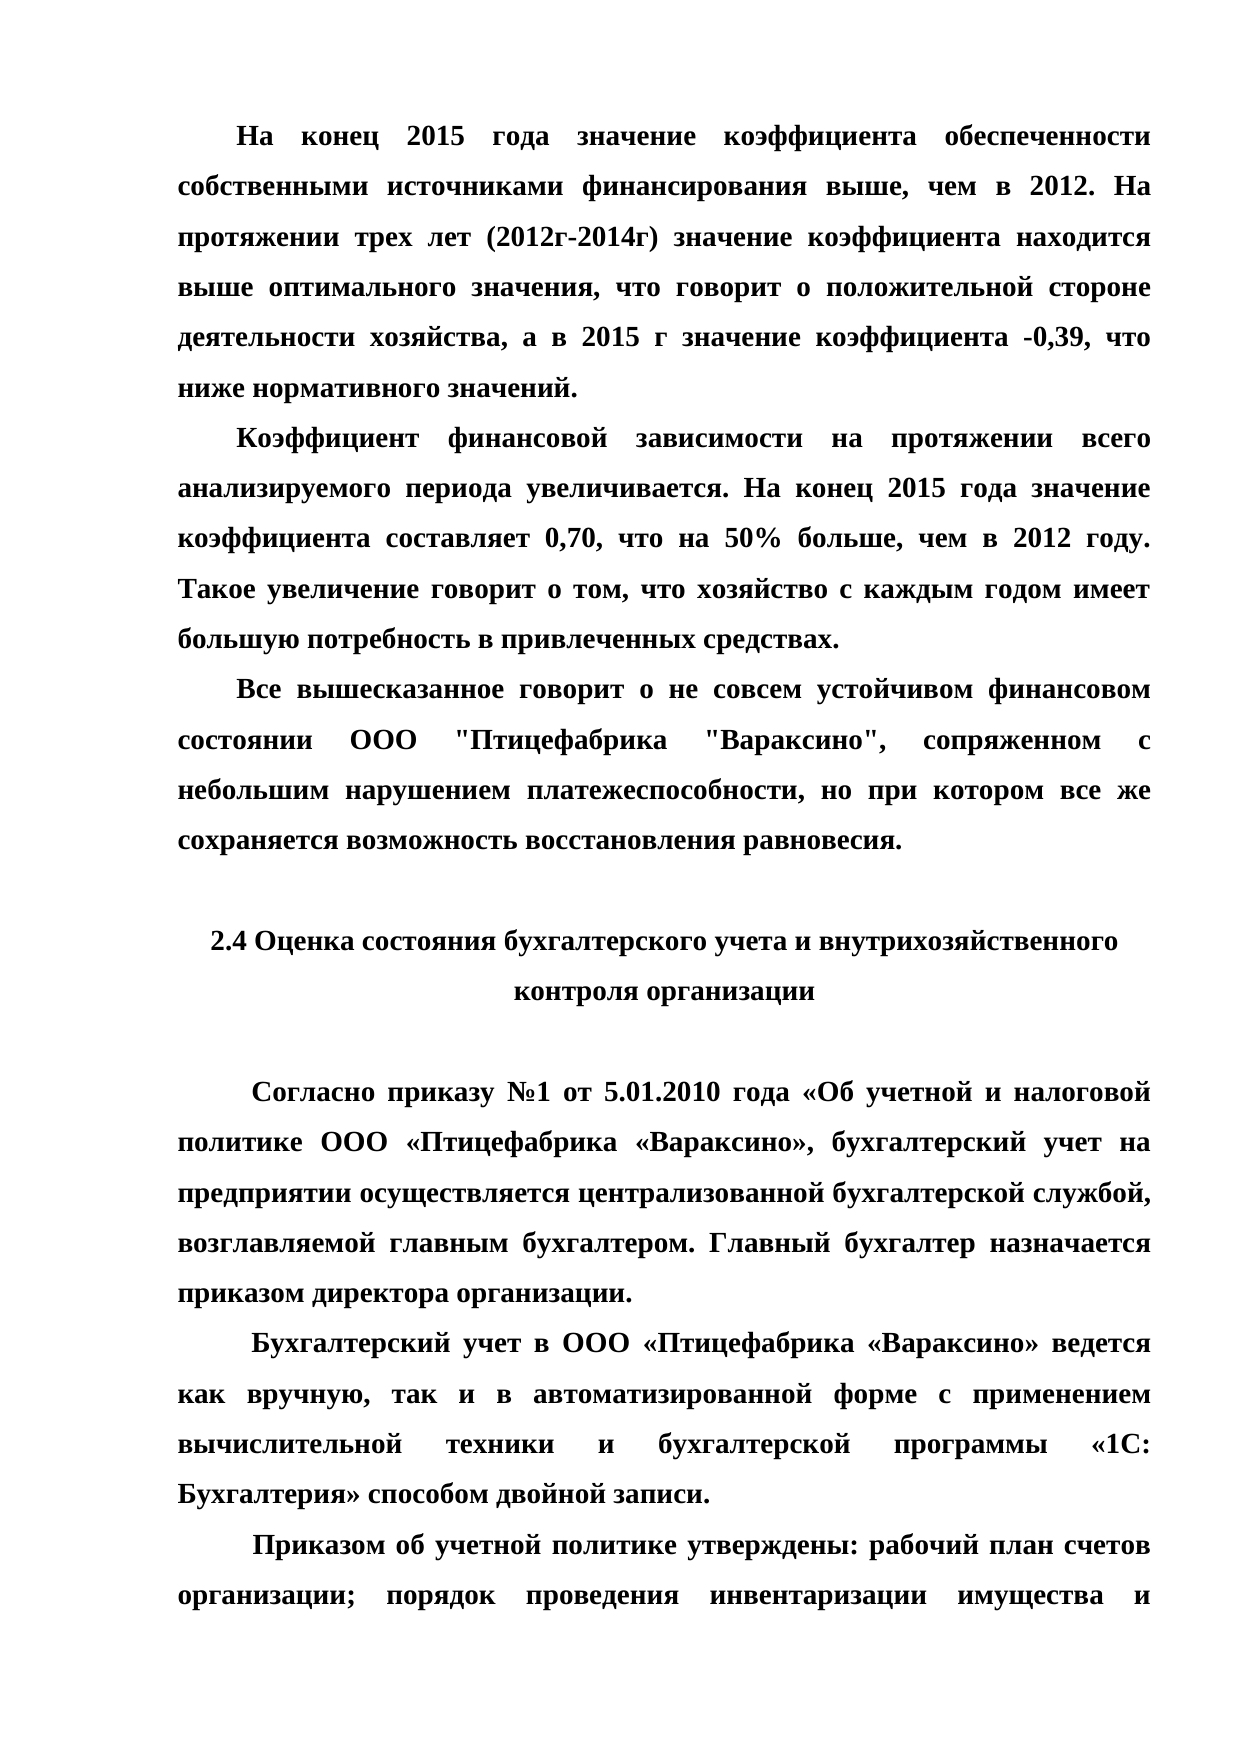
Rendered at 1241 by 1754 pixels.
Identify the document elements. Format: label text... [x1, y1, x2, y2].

text Согласно приказу №1 от 5.01.2010 года «Об учетной и налоговой политике ООО «Птицефабрика «Вараксино», бухгалтерский учет на предприятии осуществляется централизованной бухгалтерской службой, возглавляемой главным бухгалтером. Главный бухгалтер назначается приказом директора организации. [177, 1074, 1152, 1309]
text На конец 2015 года значение коэффициента обеспеченности собственными источниками финансирования выше, чем в 2012. На протяжении трех лет (2012г-2014г) значение коэффициента находится выше оптимального значения, что говорит о положительной стороне деятельности хозяйства, а в 2015 г значение коэффициента -0,39, что ниже нормативного значений. [177, 118, 1152, 403]
text Коэффициент финансовой зависимости на протяжении всего анализируемого периода увеличивается. На конец 2015 года значение коэффициента составляет 0,70, что на 50% больше, чем в 2012 году. Такое увеличение говорит о том, что хозяйство с каждым годом имеет большую потребность в привлеченных средствах. [177, 420, 1152, 655]
text Бухгалтерский учет в ООО «Птицефабрика «Вараксино» ведется как вручную, так и в автоматизированной форме с применением вычислительной техники и бухгалтерской программы «1С: Бухгалтерия» способом двойной записи. [177, 1326, 1152, 1510]
text Все вышесказанное говорит о не совсем устойчивом финансовом состоянии ООО "Птицефабрика "Вараксино", сопряженном с небольшим нарушением платежеспособности, но при котором все же сохраняется возможность восстановления равновесия. [177, 672, 1152, 856]
text 2.4 Оценка состояния бухгалтерского учета и внутрихозяйственного контроля организации [177, 923, 1152, 1007]
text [177, 1527, 1152, 1611]
